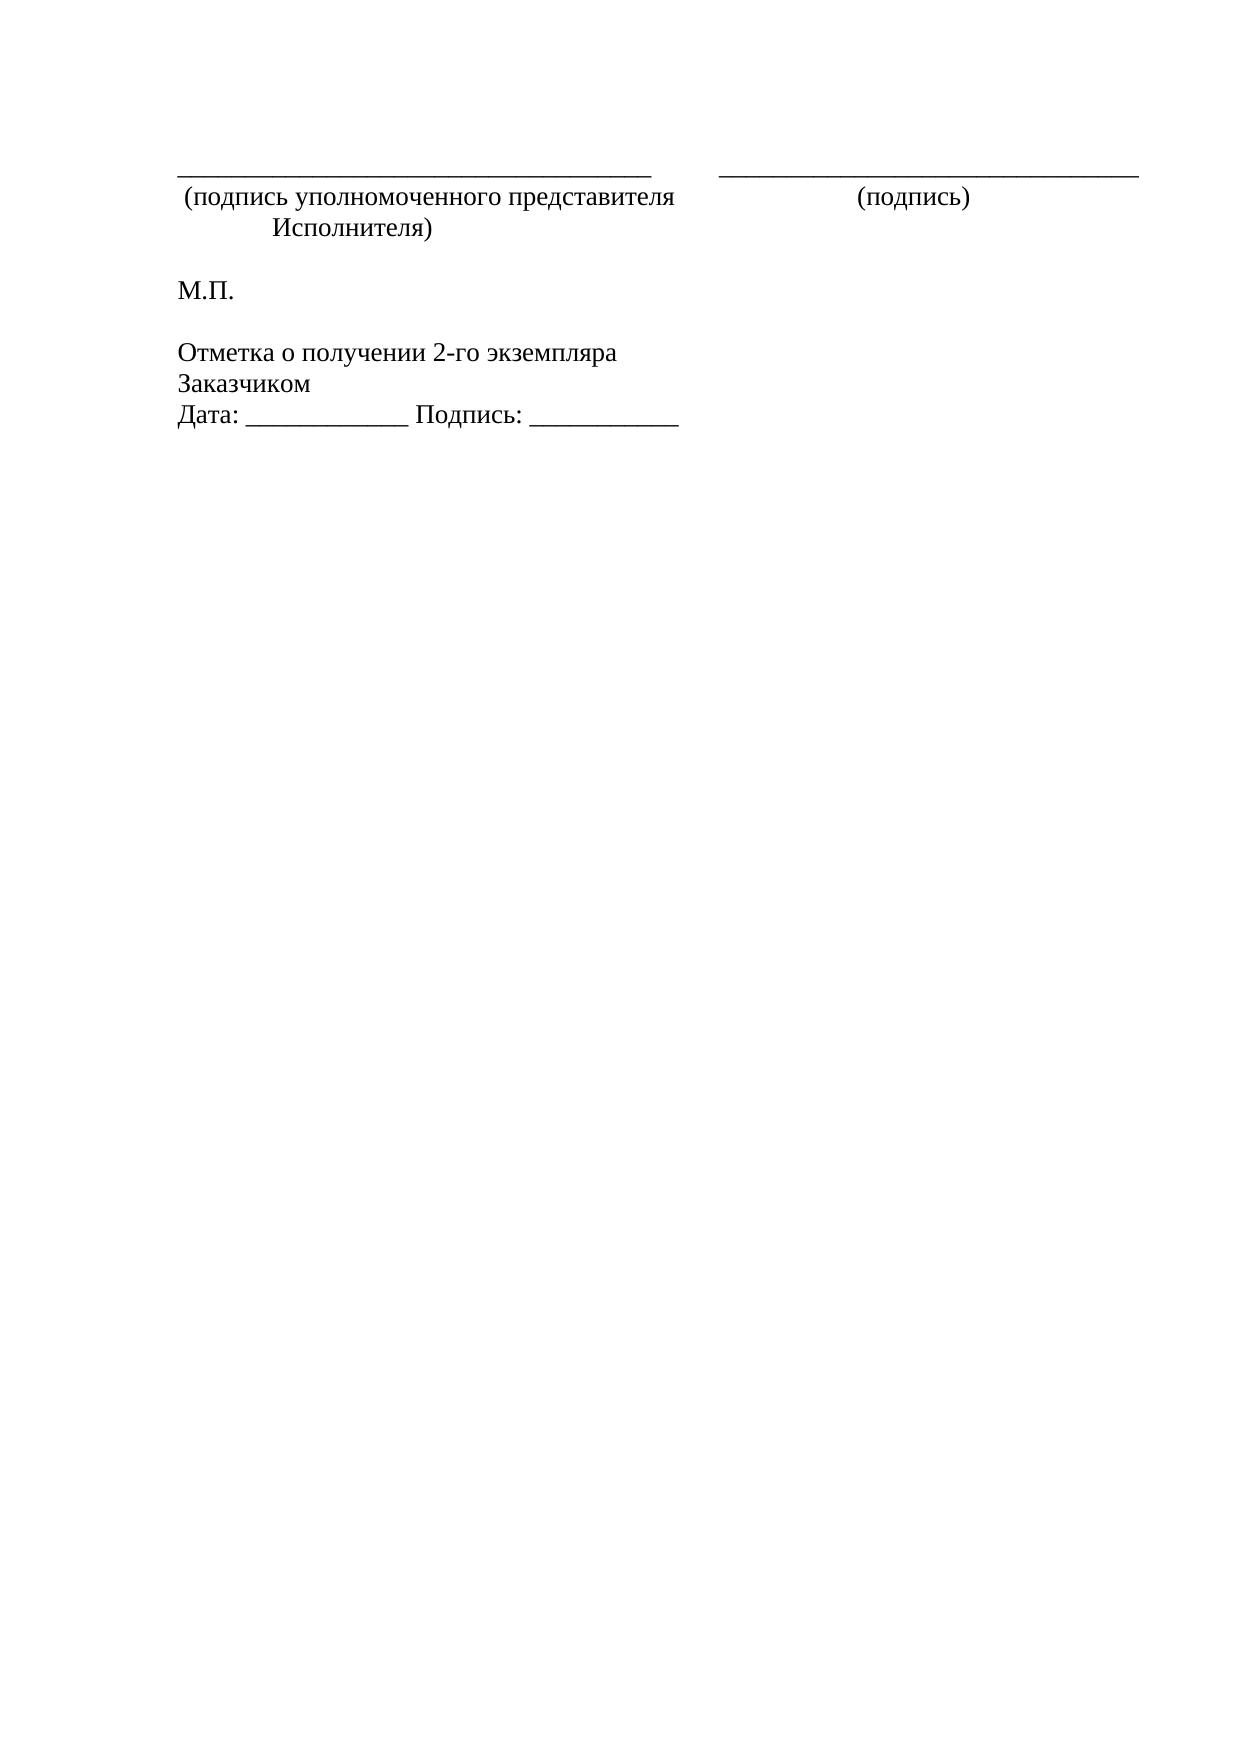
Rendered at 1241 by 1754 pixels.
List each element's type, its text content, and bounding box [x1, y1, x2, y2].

text Заказчиком [177, 367, 1152, 398]
text М.П. [177, 274, 1152, 305]
text Дата: ____________ Подпись: ___________ [177, 398, 1152, 429]
text Исполнителя) [177, 212, 1152, 243]
text Отметка о получении 2-го экземпляра [177, 336, 1152, 367]
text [177, 149, 1152, 180]
text (подпись уполномоченного представителя (подпись) [177, 180, 1152, 212]
